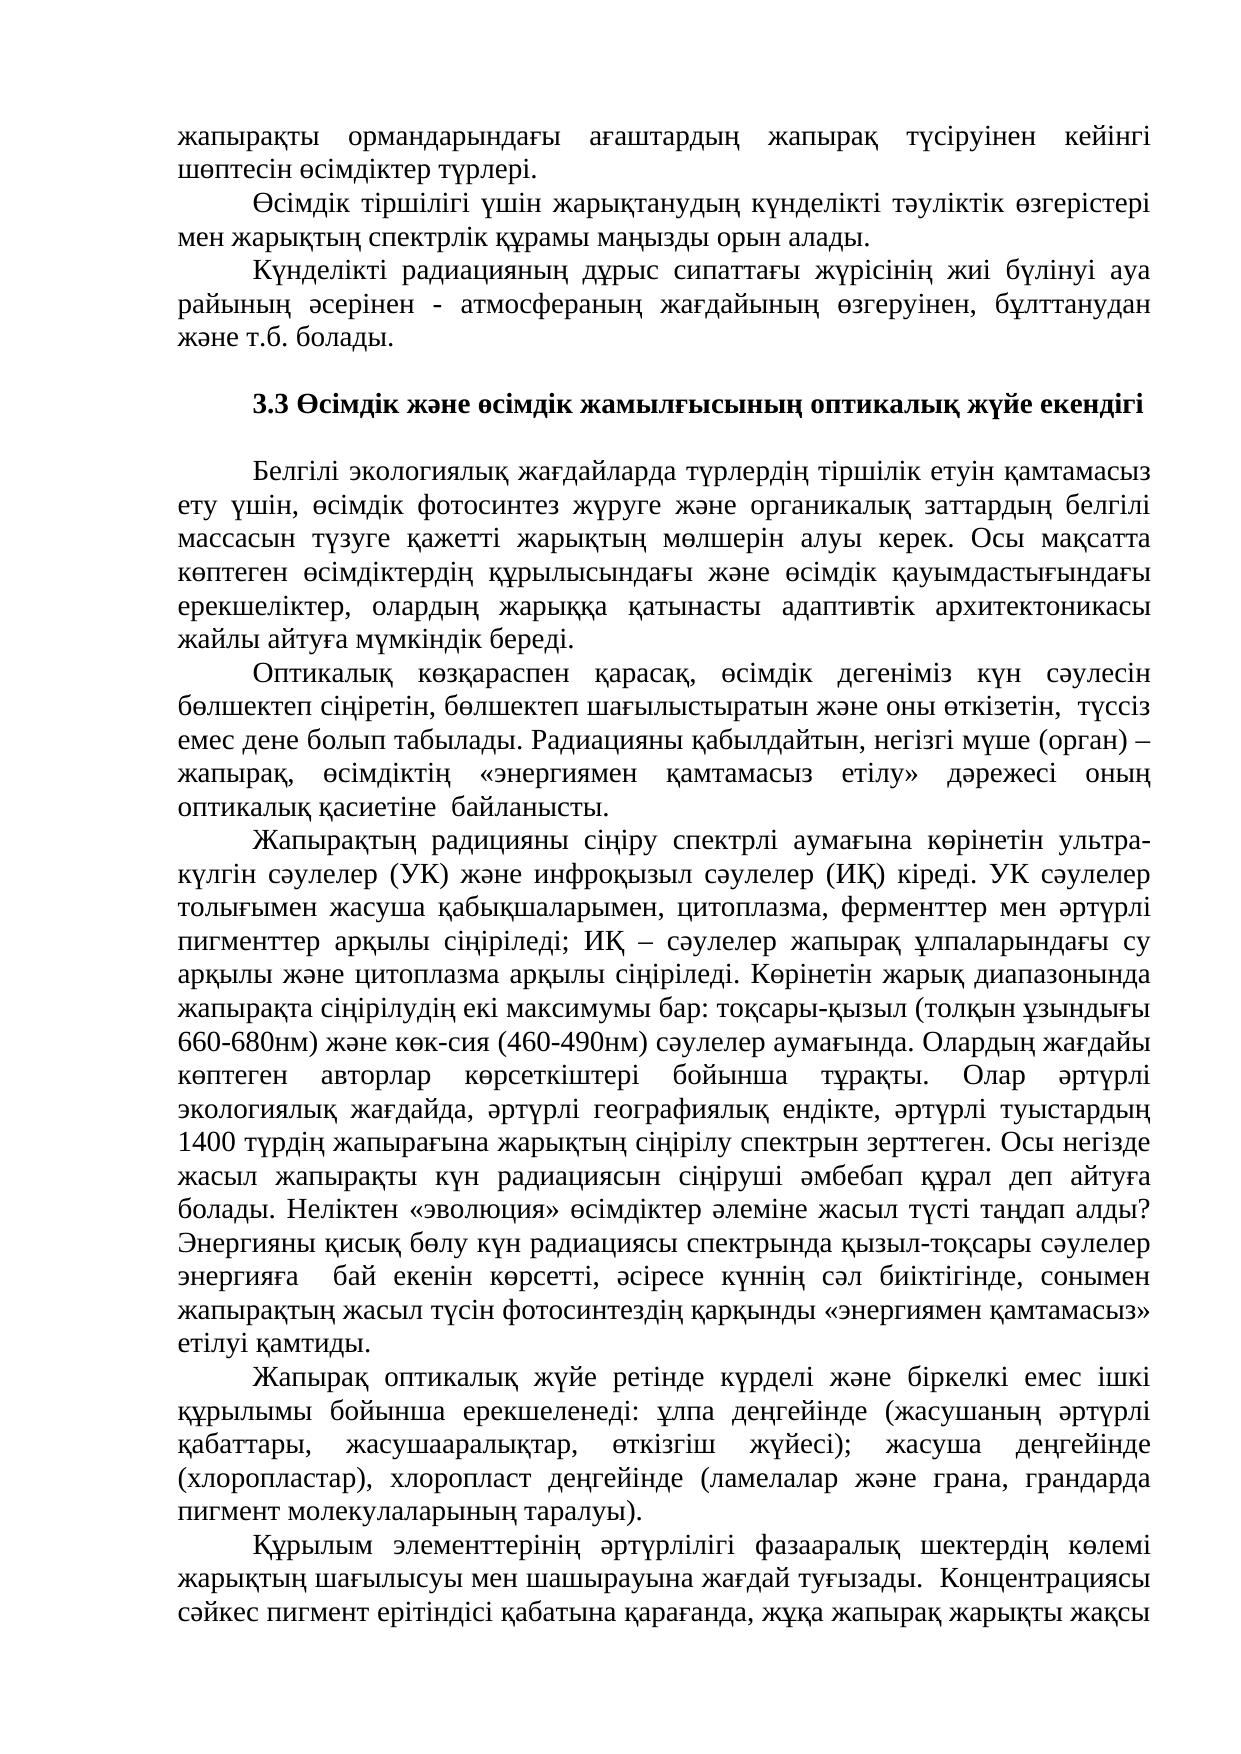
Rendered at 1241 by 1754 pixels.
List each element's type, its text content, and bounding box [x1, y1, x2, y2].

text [177, 118, 1152, 185]
text Белгілі экологиялық жағдайларда түрлердің тіршілік етуін қамтамасыз ету үшін, өсімдік фотосинтез жүруге және органикалық заттардың белгілі массасын түзуге қажетті жарықтың мөлшерін алуы керек. Осы мақсатта көптеген өсімдіктердің құрылысындағы және өсімдік қауымдастығындағы ерекшеліктер, олардың жарыққа қатынасты адаптивтік архитектоникасы жайлы айтуға мүмкіндік береді. [177, 453, 1152, 655]
text Жапырақ оптикалық жүйе ретінде күрделі және біркелкі емес ішкі құрылымы бойынша ерекшеленеді: ұлпа деңгейінде (жасушаның әртүрлі қабаттары, жасушааралықтар, өткізгіш жүйесі); жасуша деңгейінде (хлоропластар), хлоропласт деңгейінде (ламелалар және грана, грандарда пигмент молекулаларының таралуы). [177, 1359, 1152, 1527]
text 3.3 Өсімдік және өсімдік жамылғысының оптикалық жүйе екендігі [177, 386, 1152, 420]
text Өсімдік тіршілігі үшін жарықтанудың күнделікті тәуліктік өзгерістері мен жарықтың спектрлік құрамы маңызды орын алады. [177, 185, 1152, 252]
text Жапырақтың радицияны сіңіру спектрлі аумағына көрінетін ультра-күлгін сәулелер (УК) және инфроқызыл сәулелер (ИҚ) кіреді. УК сәулелер толығымен жасуша қабықшаларымен, цитоплазма, ферменттер мен әртүрлі пигменттер арқылы сіңіріледі; ИҚ – сәулелер жапырақ ұлпаларындағы су арқылы және цитоплазма арқылы сіңіріледі. Көрінетін жарық диапазонында жапырақта сіңірілудің екі максимумы бар: тоқсары-қызыл (толқын ұзындығы 660-680нм) және көк-сия (460-490нм) сәулелер аумағында. Олардың жағдайы көптеген авторлар көрсеткіштері бойынша тұрақты. Олар әртүрлі экологиялық жағдайда, әртүрлі географиялық ендікте, әртүрлі туыстардың 1400 түрдің жапырағына жарықтың сіңірілу спектрын зерттеген. Осы негізде жасыл жапырақты күн радиациясын сіңіруші әмбебап құрал деп айтуға болады. Неліктен «эволюция» өсімдіктер әлеміне жасыл түсті таңдап алды? Энергияны қисық бөлу күн радиациясы спектрында қызыл-тоқсары сәулелер энергияға бай екенін көрсетті, әсіресе күннің сәл биіктігінде, сонымен жапырақтың жасыл түсін фотосинтездің қарқынды «энергиямен қамтамасыз» етілуі қамтиды. [177, 822, 1152, 1359]
text Күнделікті радиацияның дұрыс сипаттағы жүрісінің жиі бүлінуі ауа райының әсерінен - атмосфераның жағдайының өзгеруінен, бұлттанудан және т.б. болады. [177, 252, 1152, 353]
text Оптикалық көзқараспен қарасақ, өсімдік дегеніміз күн сәулесін бөлшектеп сіңіретін, бөлшектеп шағылыстыратын және оны өткізетін, түссіз емес дене болып табылады. Радиацияны қабылдайтын, негізгі мүше (орган) – жапырақ, өсімдіктің «энергиямен қамтамасыз етілу» дәрежесі оның оптикалық қасиетіне байланысты. [177, 655, 1152, 822]
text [177, 1527, 1152, 1627]
